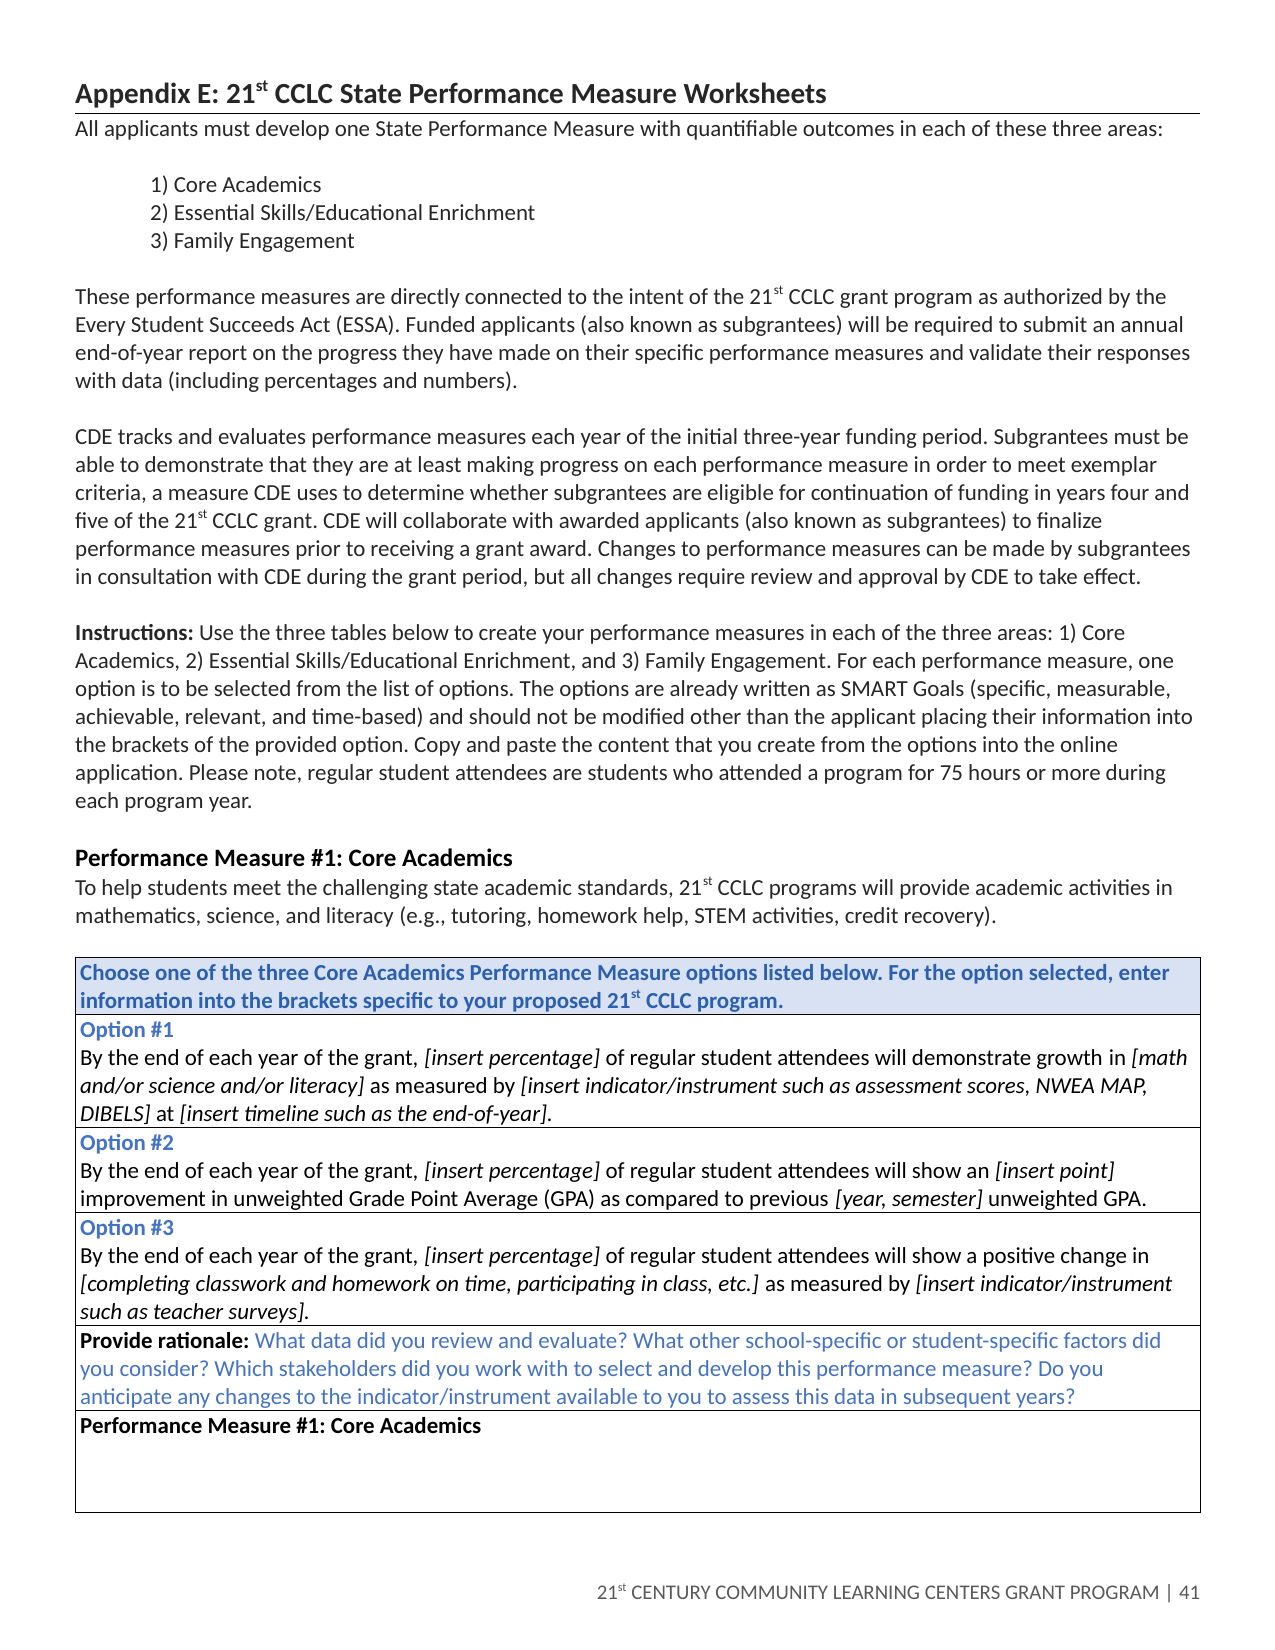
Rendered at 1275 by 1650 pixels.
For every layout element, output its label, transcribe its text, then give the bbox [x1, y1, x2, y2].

text To help students meet the challenging state academic standards, 21st CCLC programs will provide academic activities in mathematics, science, and literacy (e.g., tutoring, homework help, STEM activities, credit recovery). [75, 873, 1200, 929]
text These performance measures are directly connected to the intent of the 21st CCLC grant program as authorized by the Every Student Succeeds Act (ESSA). Funded applicants (also known as subgrantees) will be required to submit an annual end-of-year report on the progress they have made on their specific performance measures and validate their responses with data (including percentages and numbers). [75, 282, 1200, 394]
table_header Choose one of the three Core Academics Performance Measure options listed below. For the option selected, enter information into the brackets specific to your proposed 21st CCLC program. [76, 958, 1200, 1014]
table_cell Provide rationale: What data did you review and evaluate? What other school-specific or student-specific factors did you consider? Which stakeholders did you work with to select and develop this performance measure? Do you anticipate any changes to the indicator/instrument available to you to assess this data in subsequent years? [76, 1326, 1200, 1410]
table_cell Option #2 By the end of each year of the grant, [insert percentage] of regular student attendees will show an [insert point] improvement in unweighted Grade Point Average (GPA) as compared to previous [year, semester] unweighted GPA. [76, 1128, 1200, 1212]
text Performance Measure #1: Core Academics [75, 842, 1200, 873]
table_cell Option #1 By the end of each year of the grant, [insert percentage] of regular student attendees will demonstrate growth in [math and/or science and/or literacy] as measured by [insert indicator/instrument such as assessment scores, NWEA MAP, DIBELS] at [insert timeline such as the end-of-year]. [76, 1015, 1200, 1127]
table_cell Performance Measure #1: Core Academics [76, 1411, 1200, 1512]
text CDE tracks and evaluates performance measures each year of the initial three-year funding period. Subgrantees must be able to demonstrate that they are at least making progress on each performance measure in order to meet exemplar criteria, a measure CDE uses to determine whether subgrantees are eligible for continuation of funding in years four and five of the 21st CCLC grant. CDE will collaborate with awarded applicants (also known as subgrantees) to finalize performance measures prior to receiving a grant award. Changes to performance measures can be made by subgrantees in consultation with CDE during the grant period, but all changes require review and approval by CDE to take effect. [75, 422, 1200, 590]
text 3) Family Engagement [150, 226, 1200, 254]
text Instructions: Use the three tables below to create your performance measures in each of the three areas: 1) Core Academics, 2) Essential Skills/Educational Enrichment, and 3) Family Engagement. For each performance measure, one option is to be selected from the list of options. The options are already written as SMART Goals (specific, measurable, achievable, relevant, and time-based) and should not be modified other than the applicant placing their information into the brackets of the provided option. Copy and paste the content that you create from the options into the online application. Please note, regular student attendees are students who attended a program for 75 hours or more during each program year. [75, 618, 1200, 814]
text All applicants must develop one State Performance Measure with quantifiable outcomes in each of these three areas: [75, 114, 1200, 142]
text 2) Essential Skills/Educational Enrichment [150, 198, 1200, 226]
text 1) Core Academics [150, 170, 1200, 198]
subtitle Appendix E: 21st CCLC State Performance Measure Worksheets [75, 75, 1200, 113]
table_cell Option #3 By the end of each year of the grant, [insert percentage] of regular student attendees will show a positive change in [completing classwork and homework on time, participating in class, etc.] as measured by [insert indicator/instrument such as teacher surveys]. [76, 1213, 1200, 1325]
